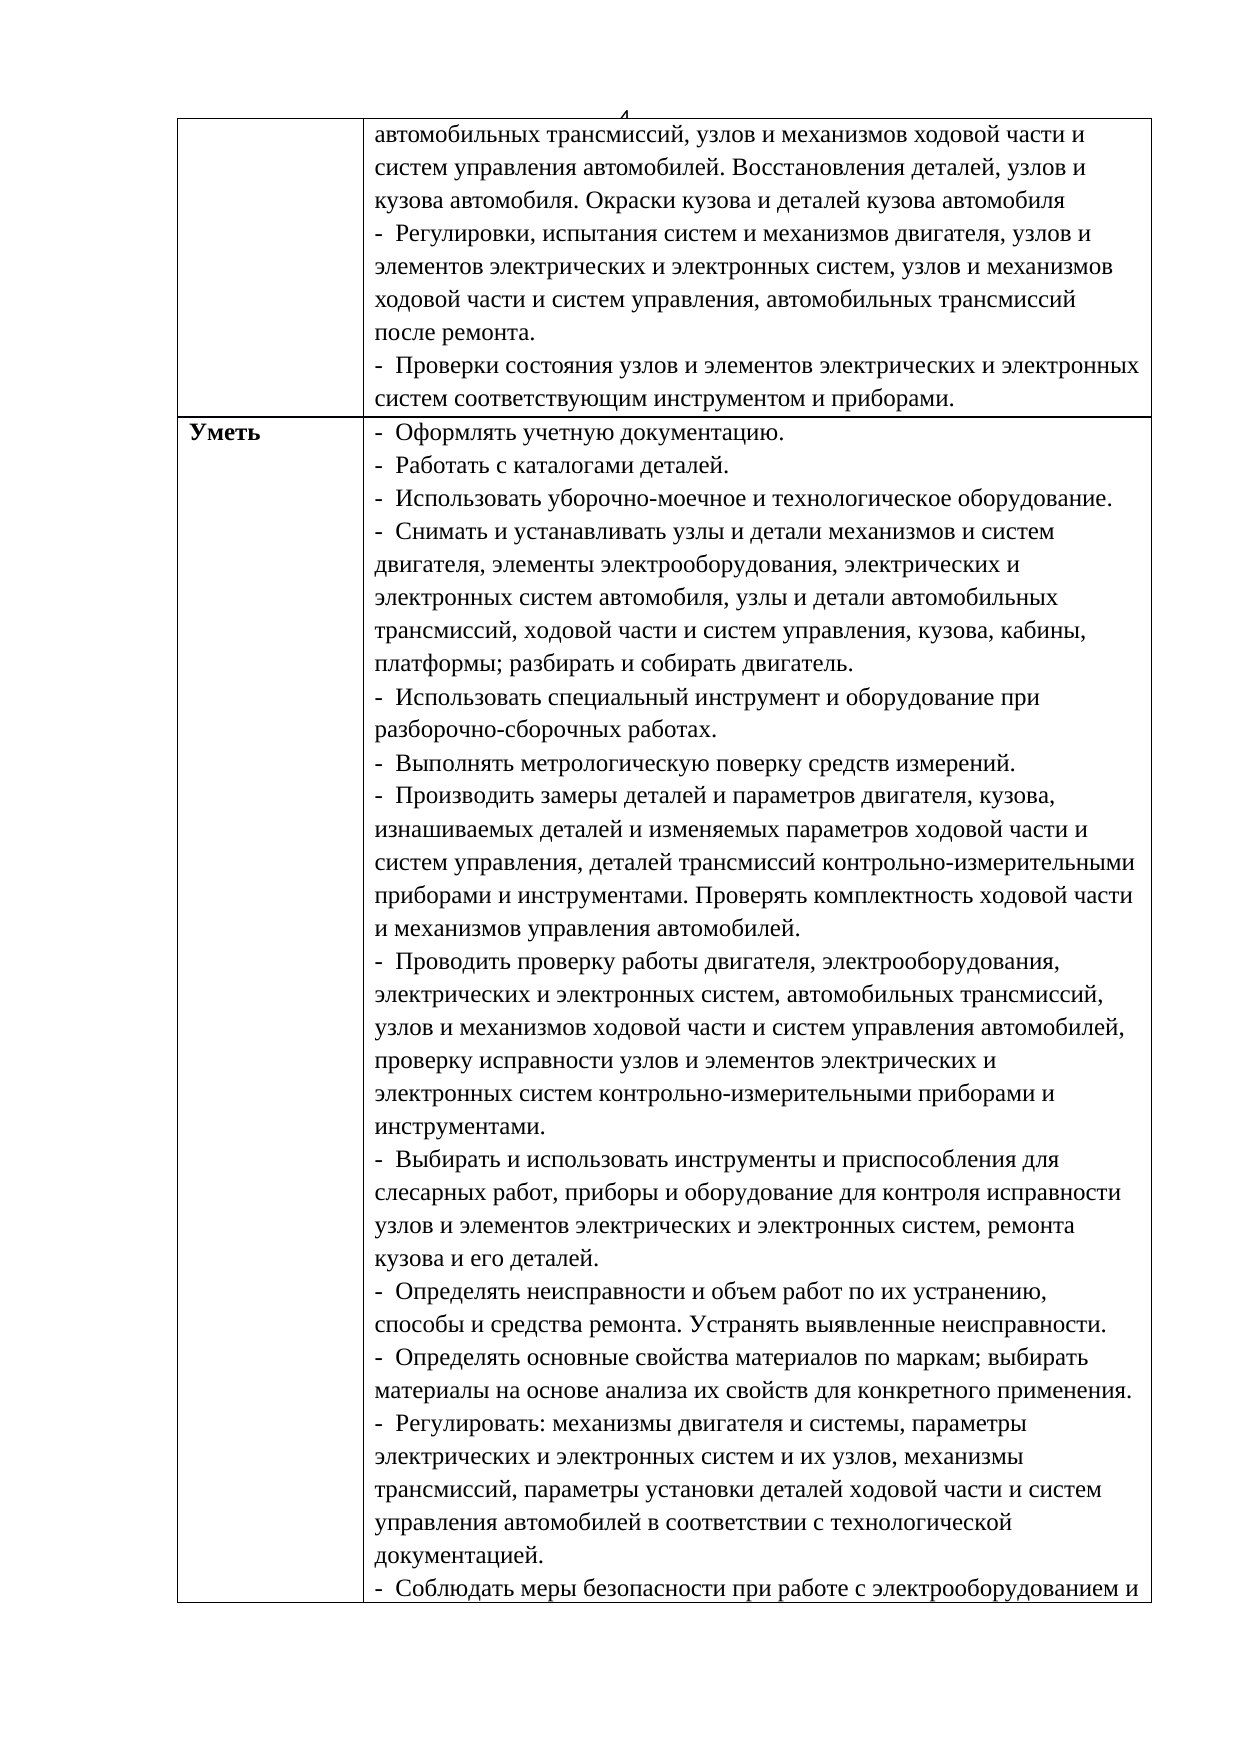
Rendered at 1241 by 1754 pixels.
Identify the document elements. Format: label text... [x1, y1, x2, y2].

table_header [364, 119, 1151, 416]
table_cell Уметь [178, 418, 363, 1602]
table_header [178, 119, 363, 416]
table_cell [364, 418, 1151, 1602]
